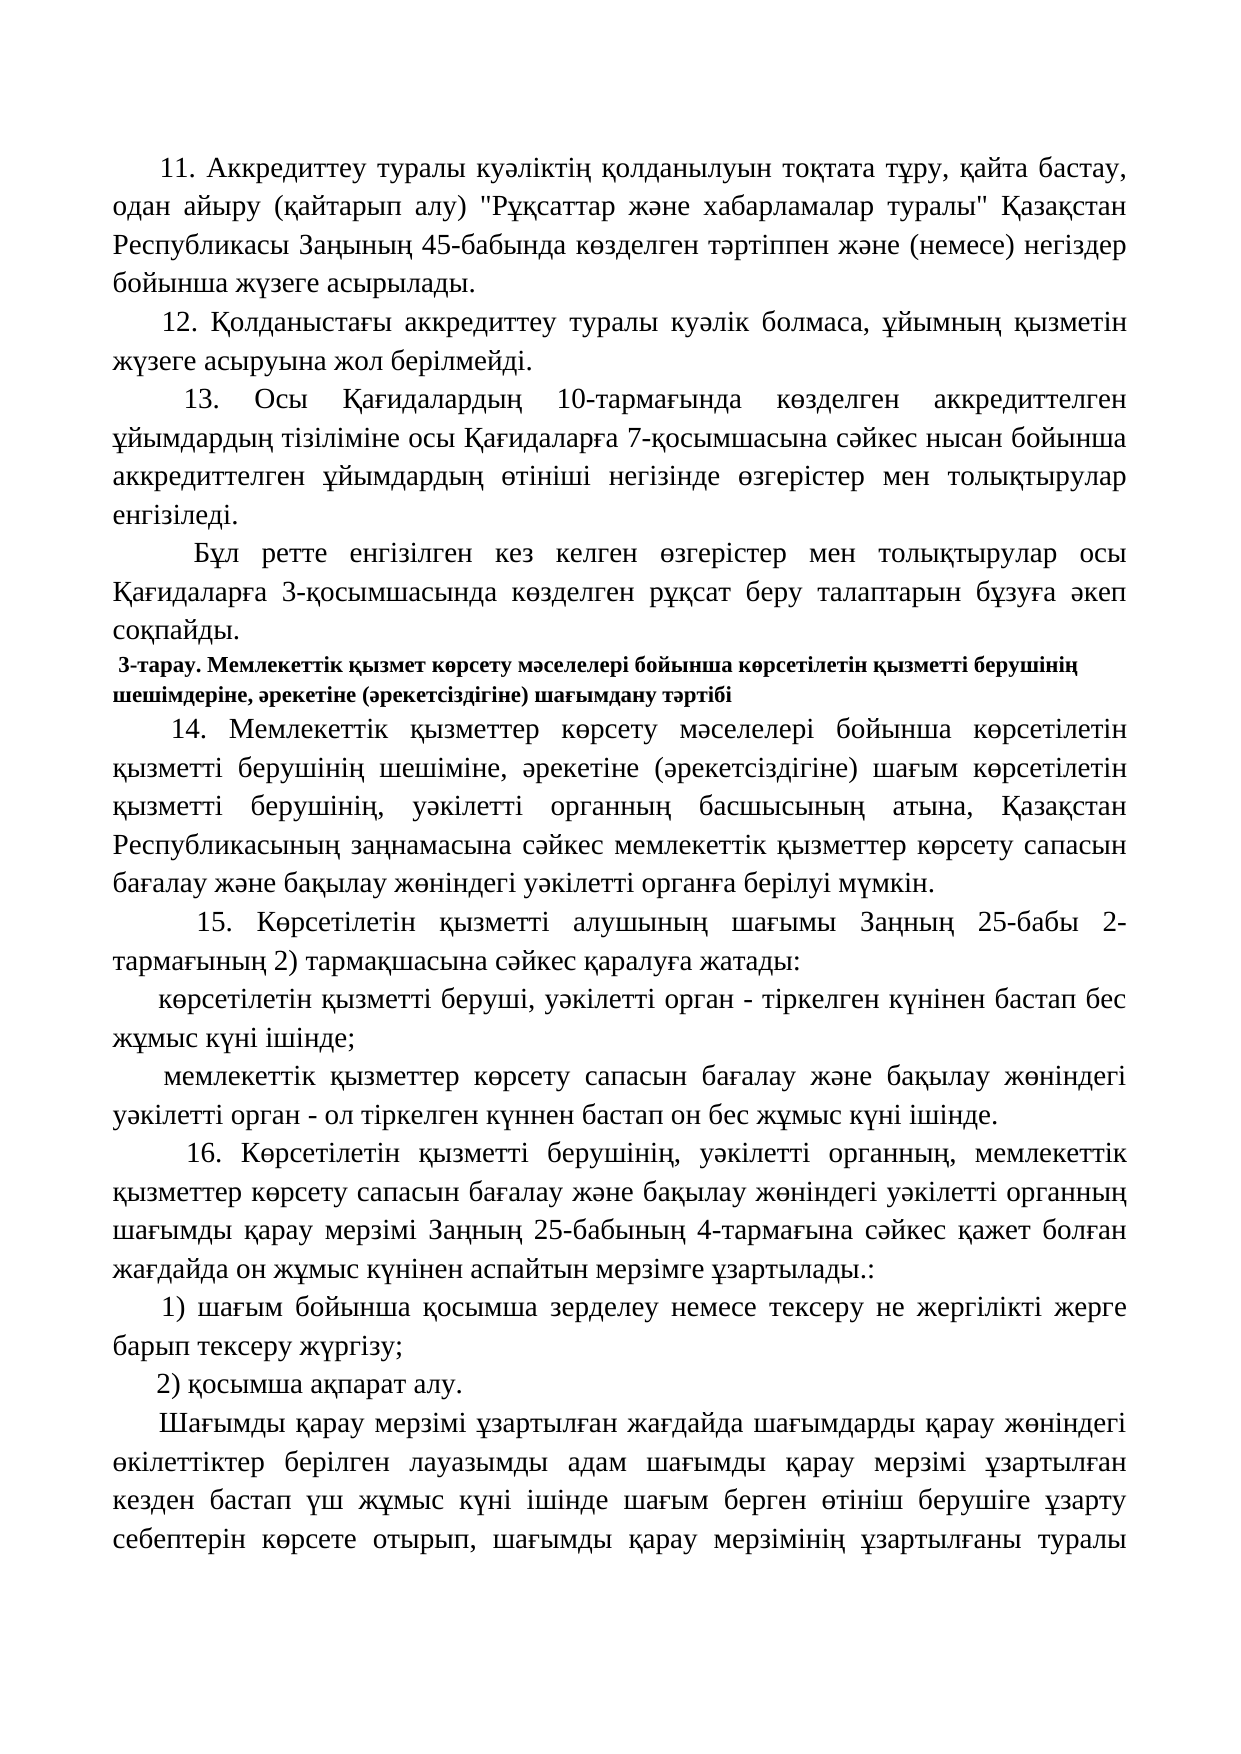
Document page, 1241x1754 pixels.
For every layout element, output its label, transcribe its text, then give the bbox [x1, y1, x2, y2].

text көрсетілетін қызметті беруші, уәкілетті орган - тіркелген күнінен бастап бес жұмыс күні ішінде; [112, 981, 1128, 1053]
text 16. Көрсетілетін қызметті берушінің, уәкілетті органның, мемлекеттік қызметтер көрсету сапасын бағалау және бақылау жөніндегі уәкілетті органның шағымды қарау мерзімі Заңның 25-бабының 4-тармағына сәйкес қажет болған жағдайда он жұмыс күнінен аспайтын мерзімге ұзартылады.: [112, 1135, 1128, 1284]
text 15. Көрсетілетін қызметті алушының шағымы Заңның 25-бабы 2-тармағының 2) тармақшасына сәйкес қаралуға жатады: [112, 904, 1128, 976]
text мемлекеттік қызметтер көрсету сапасын бағалау және бақылау жөніндегі уәкілетті орган - ол тіркелген күннен бастап он бес жұмыс күні ішінде. [112, 1058, 1128, 1130]
text 13. Осы Қағидалардың 10-тармағында көзделген аккредиттелген ұйымдардың тізіліміне осы Қағидаларға 7-қосымшасына сәйкес нысан бойынша аккредиттелген ұйымдардың өтініші негізінде өзгерістер мен толықтырулар енгізіледі. [112, 381, 1128, 530]
text 2) қосымша ақпарат алу. [112, 1367, 1128, 1400]
text 3-тарау. Мемлекеттік қызмет көрсету мәселелері бойынша көрсетілетін қызметті берушінің шешімдеріне, әрекетіне (әрекетсіздігіне) шағымдану тәртібі [112, 651, 1128, 708]
text 1) шағым бойынша қосымша зерделеу немесе тексеру не жергілікті жерге барып тексеру жүргізу; [112, 1289, 1128, 1362]
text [112, 1405, 1128, 1554]
text 14. Мемлекеттік қызметтер көрсету мәселелері бойынша көрсетілетін қызметті берушінің шешіміне, әрекетіне (әрекетсіздігіне) шағым көрсетілетін қызметті берушінің, уәкілетті органның басшысының атына, Қазақстан Республикасының заңнамасына сәйкес мемлекеттік қызметтер көрсету сапасын бағалау және бақылау жөніндегі уәкілетті органға берілуі мүмкін. [112, 711, 1128, 899]
text Бұл ретте енгізілген кез келген өзгерістер мен толықтырулар осы Қағидаларға 3-қосымшасында көзделген рұқсат беру талаптарын бұзуға әкеп соқпайды. [112, 535, 1128, 646]
text 12. Қолданыстағы аккредиттеу туралы куәлік болмаса, ұйымның қызметін жүзеге асыруына жол берілмейді. [112, 304, 1128, 376]
text 11. Аккредиттеу туралы куәліктің қолданылуын тоқтата тұру, қайта бастау, одан айыру (қайтарып алу) "Рұқсаттар және хабарламалар туралы" Қазақстан Республикасы Заңының 45-бабында көзделген тәртіппен және (немесе) негіздер бойынша жүзеге асырылады. [112, 150, 1128, 299]
